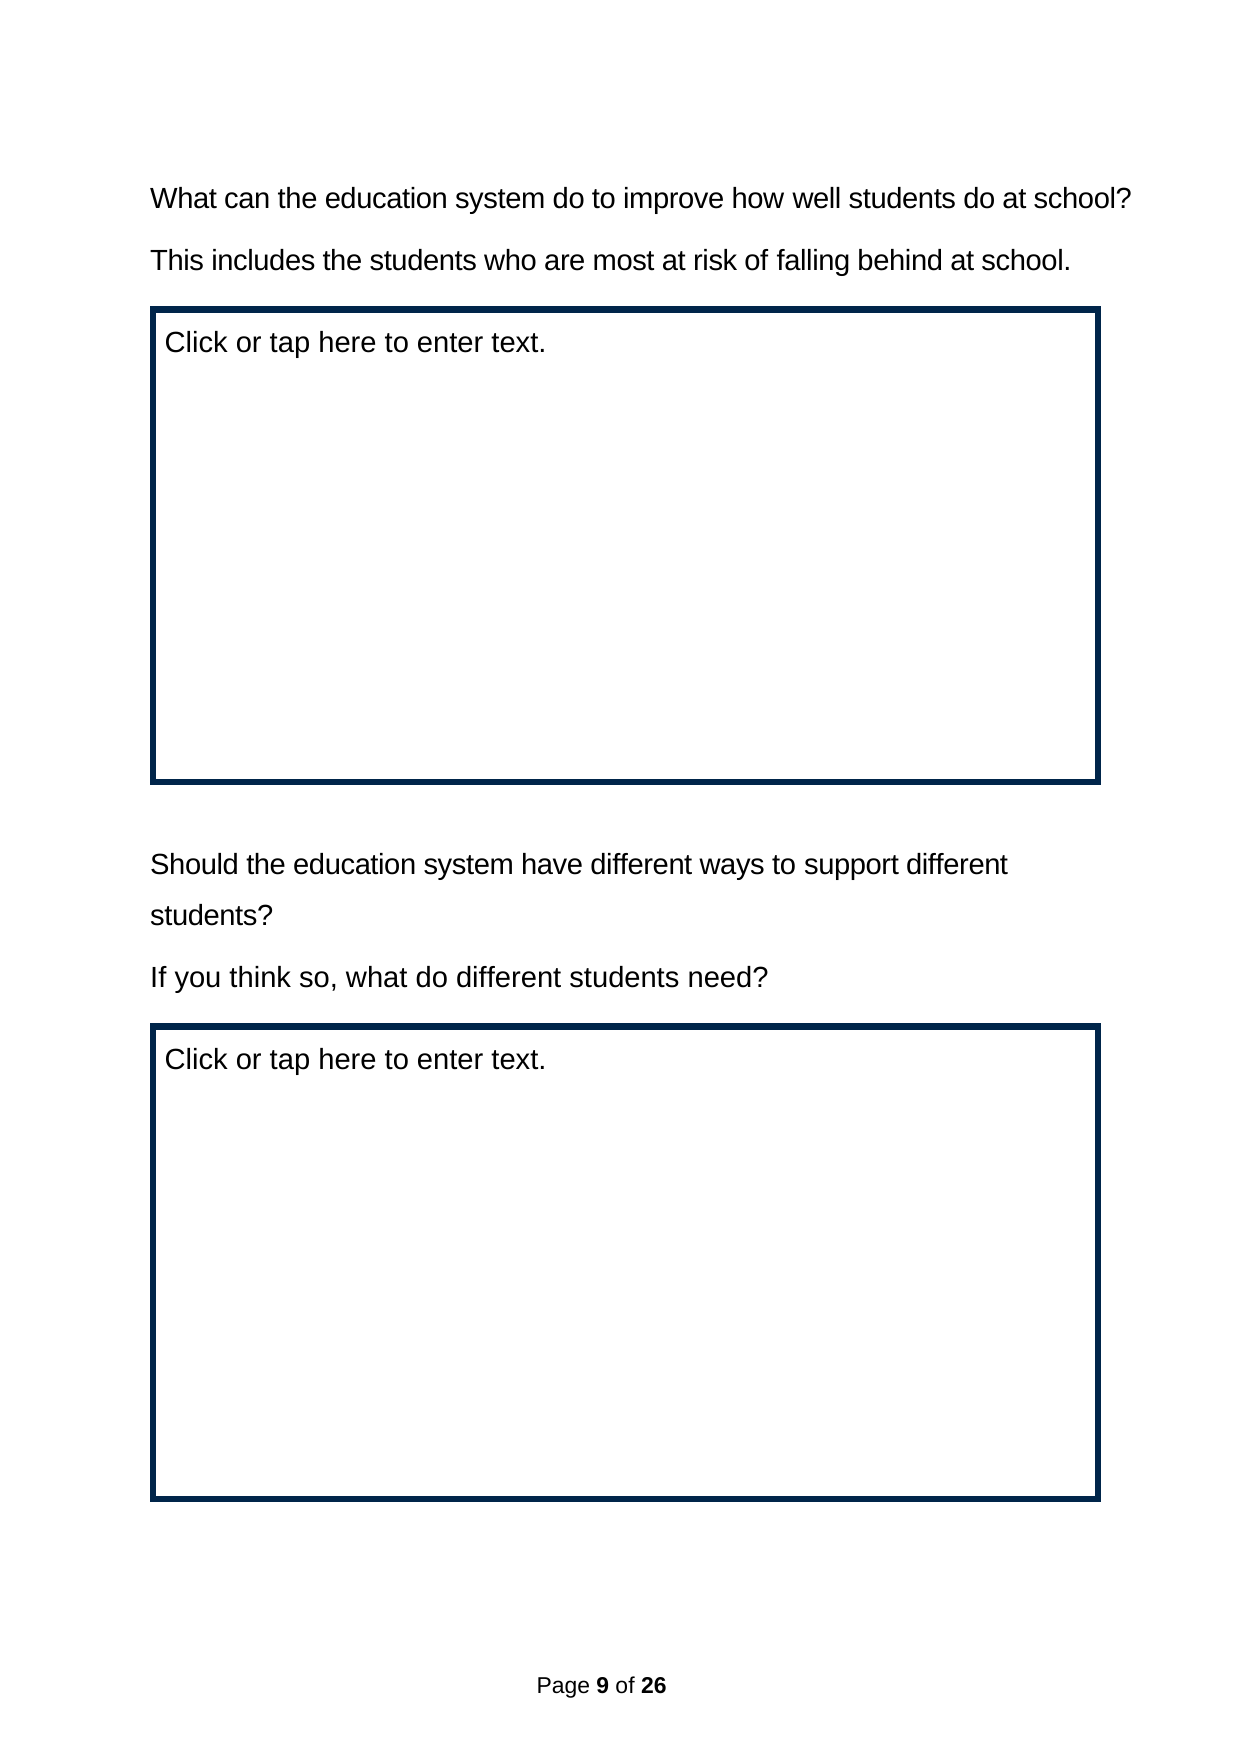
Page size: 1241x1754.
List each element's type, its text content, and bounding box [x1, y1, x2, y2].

text If you think so, what do different students need? [150, 961, 1090, 994]
text This includes the students who are most at risk of falling behind at school. [150, 243, 1090, 277]
text Should the education system have different ways to support different students? [150, 847, 1137, 931]
text What can the education system do to improve how well students do at school? [150, 181, 1132, 214]
